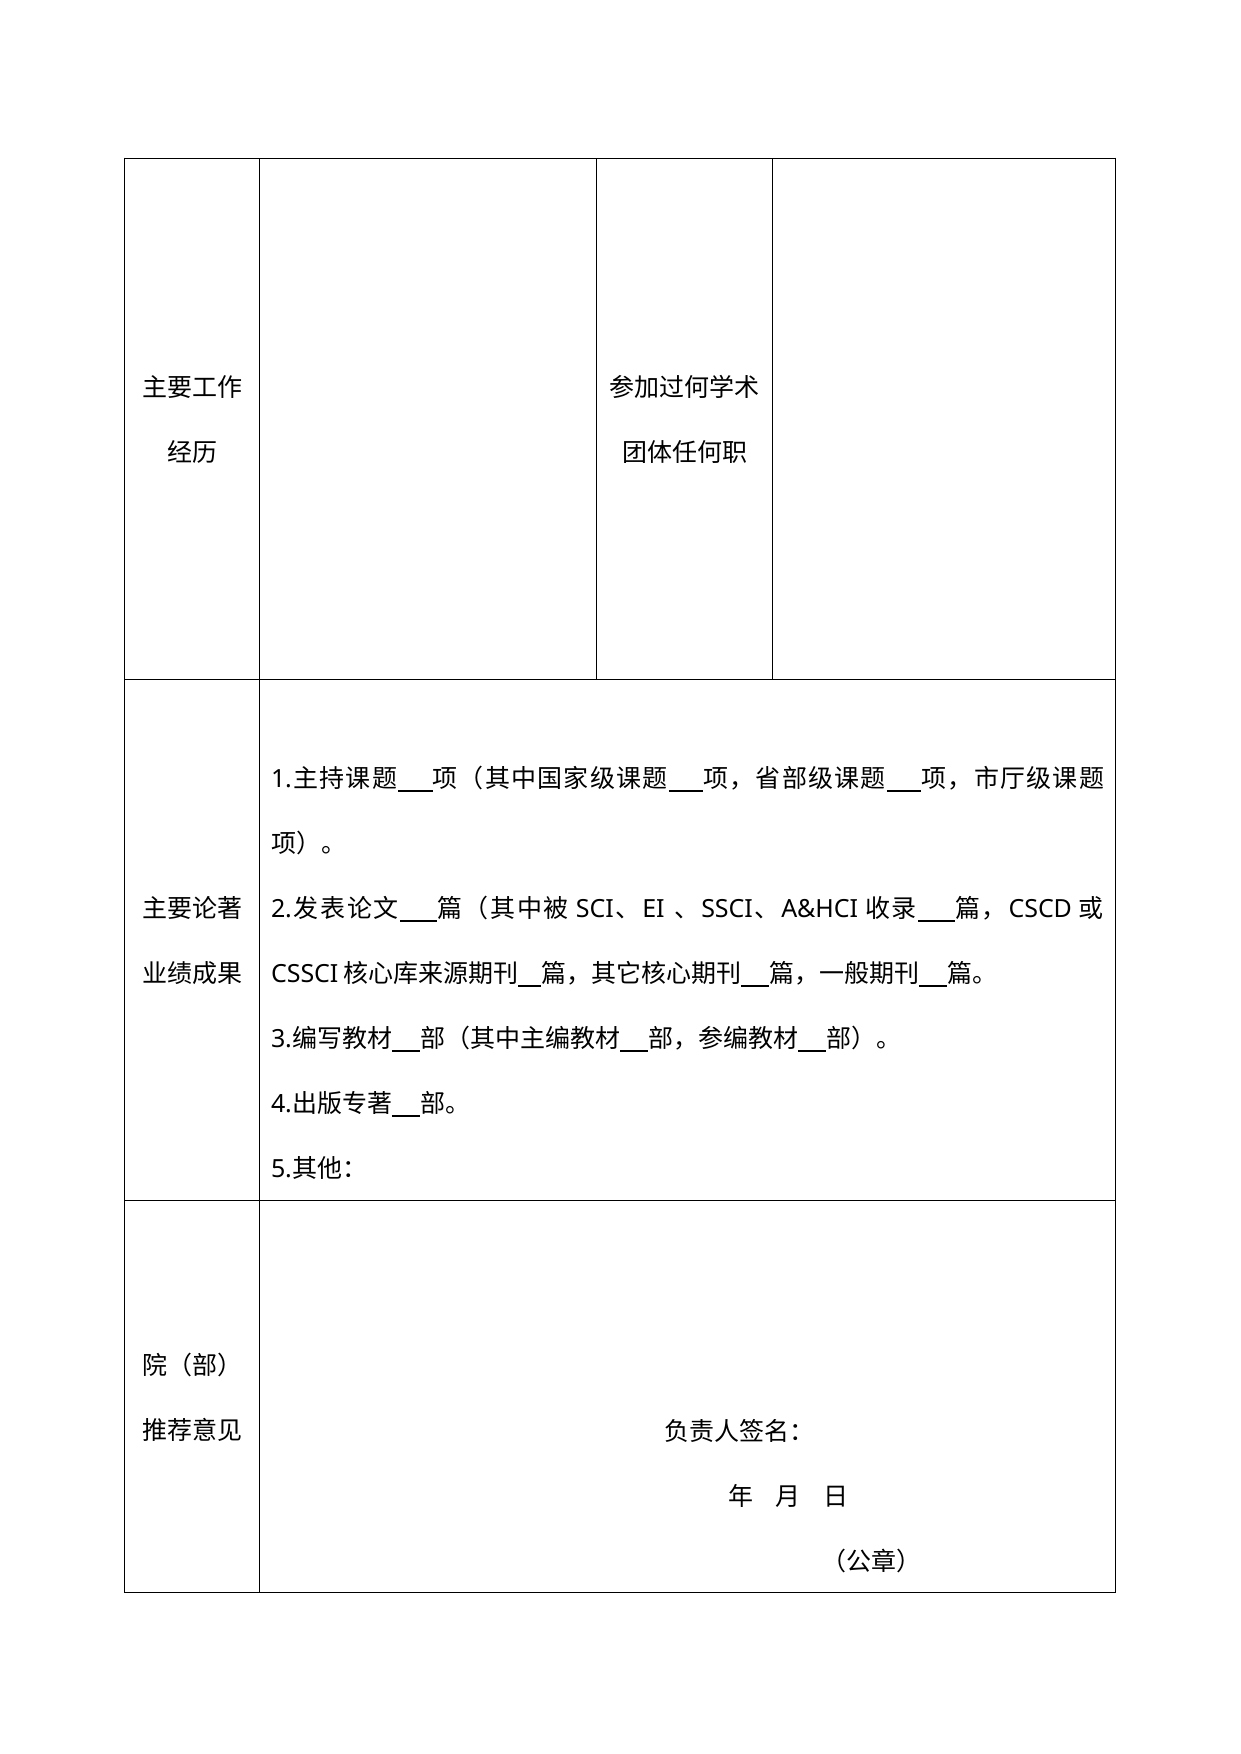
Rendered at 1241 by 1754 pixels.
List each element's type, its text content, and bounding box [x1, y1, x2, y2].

table_cell 1.主持课题 项（其中国家级课题 项，省部级课题 项，市厅级课题 项）。 2.发表论文 篇（其中被SCI、EI 、SSCI、A&HCI收录 篇，CSCD或CSSCI核心库来源期刊 篇，其它核心期刊 篇，一般期刊 篇。 3.编写教材 部（其中主编教材 部，参编教材 部）。 4.出版专著 部。 5.其他： [260, 680, 1115, 1199]
table_cell [773, 159, 1115, 678]
table_cell 主要工作 经历 [125, 159, 259, 678]
table_cell 参加过何学术 团体任何职 [597, 159, 772, 678]
table_cell [260, 159, 596, 678]
table_cell 主要论著业绩成果 [125, 680, 259, 1199]
table_cell 负责人签名： 年 月 日 （公章） [260, 1201, 1115, 1592]
table_cell 院（部） 推荐意见 [125, 1201, 259, 1592]
